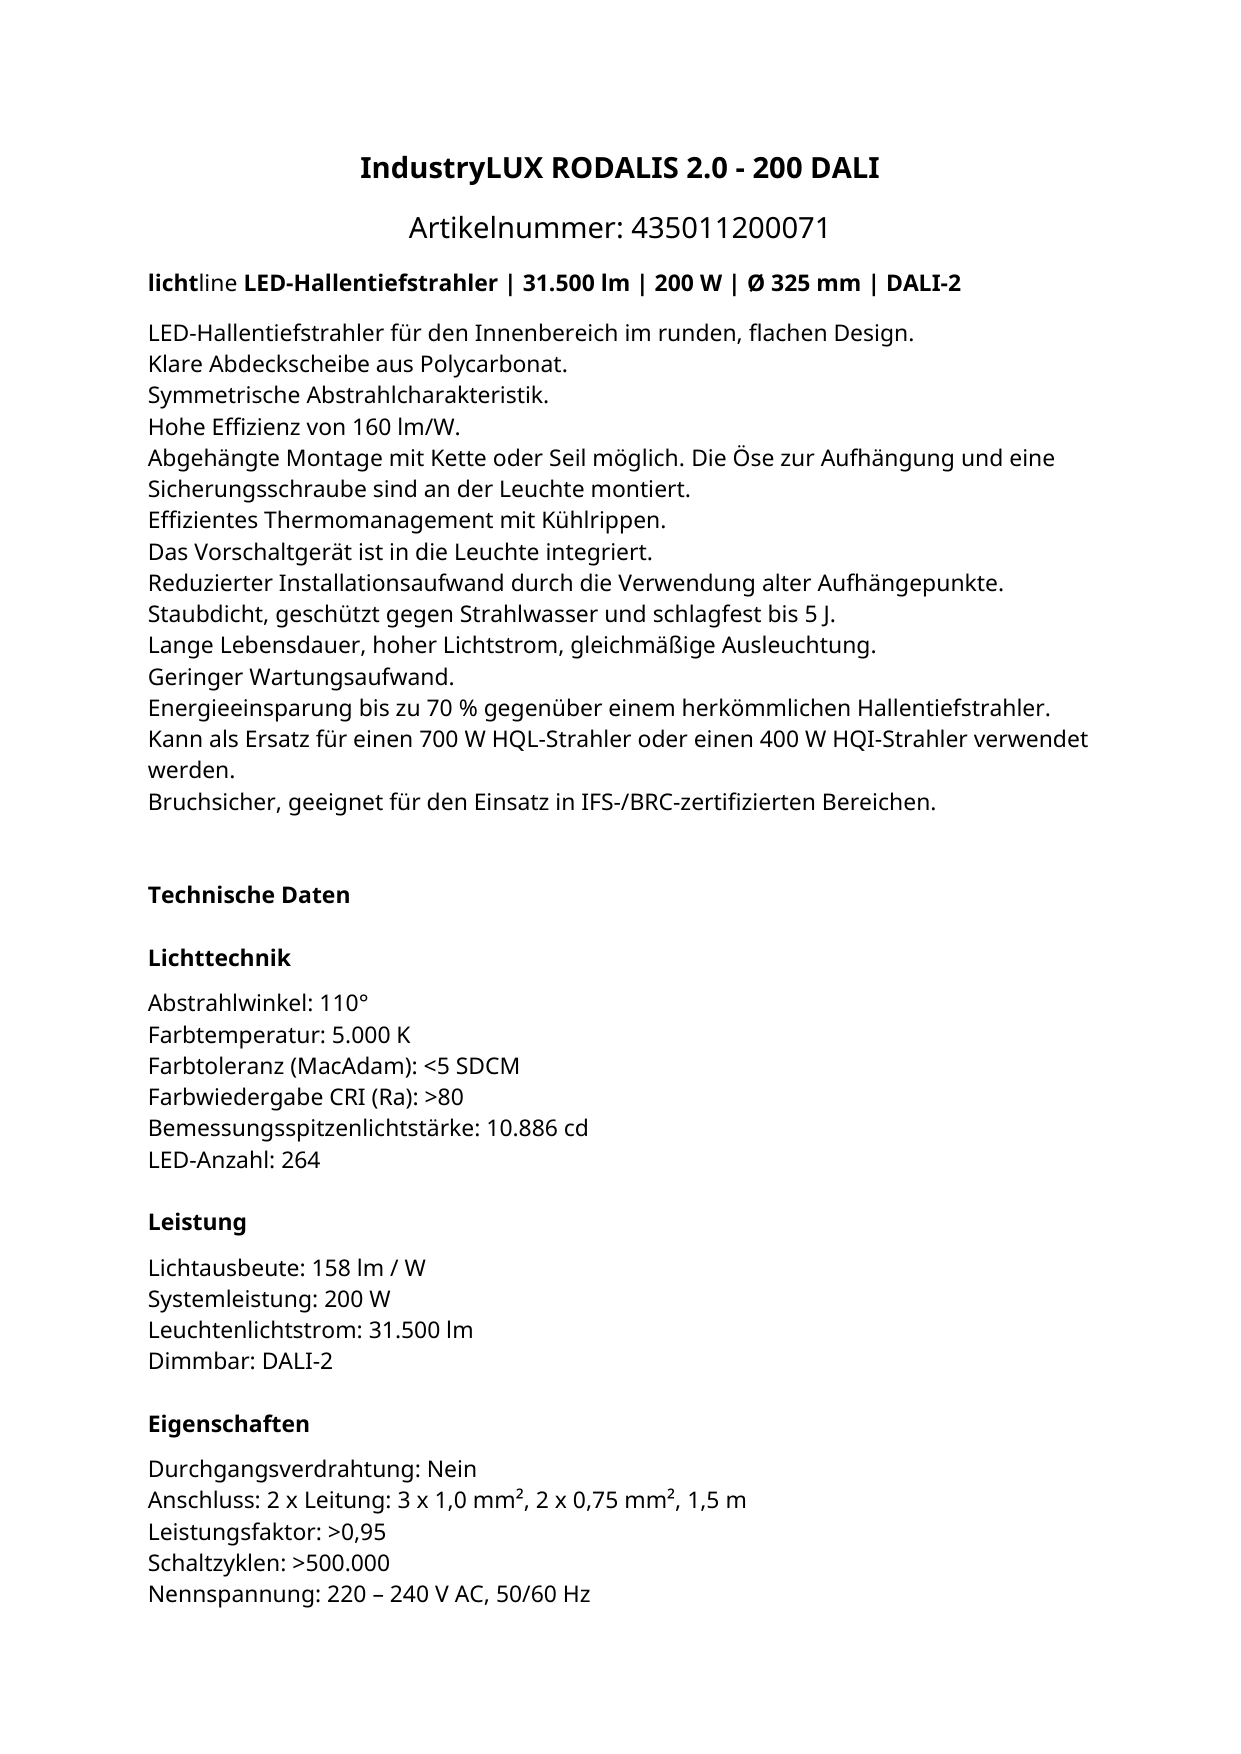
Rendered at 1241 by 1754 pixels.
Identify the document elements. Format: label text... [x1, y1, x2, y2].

text Lange Lebensdauer, hoher Lichtstrom, gleichmäßige Ausleuchtung. [148, 629, 1093, 661]
text Energieeinsparung bis zu 70 % gegenüber einem herkömmlichen Hallentiefstrahler. [148, 692, 1093, 723]
text Staubdicht, geschützt gegen Strahlwasser und schlagfest bis 5 J. [148, 598, 1093, 629]
text Leistung [148, 1206, 1093, 1237]
text Abgehängte Montage mit Kette oder Seil möglich. Die Öse zur Aufhängung und eine Sicherungsschraube sind an der Leuchte montiert. [148, 442, 1093, 504]
text Farbtoleranz (MacAdam): <5 SDCM [148, 1050, 1093, 1081]
text Lichtausbeute: 158 lm / W [148, 1252, 1093, 1283]
text Schaltzyklen: >500.000 [148, 1547, 1093, 1578]
text LED-Hallentiefstrahler für den Innenbereich im runden, flachen Design. [148, 317, 1093, 348]
text Geringer Wartungsaufwand. [148, 661, 1093, 692]
text Hohe Effizienz von 160 lm/W. [148, 411, 1093, 442]
text Durchgangsverdrahtung: Nein [148, 1453, 1093, 1484]
text lichtline LED-Hallentiefstrahler | 31.500 lm | 200 W | Ø 325 mm | DALI-2 [148, 267, 1093, 298]
text Reduzierter Installationsaufwand durch die Verwendung alter Aufhängepunkte. [148, 567, 1093, 598]
text Klare Abdeckscheibe aus Polycarbonat. [148, 348, 1093, 379]
text Dimmbar: DALI-2 [148, 1345, 1093, 1377]
text Systemleistung: 200 W [148, 1283, 1093, 1314]
text Bruchsicher, geeignet für den Einsatz in IFS-/BRC-zertifizierten Bereichen. [148, 786, 1093, 817]
text Anschluss: 2 x Leitung: 3 x 1,0 mm², 2 x 0,75 mm², 1,5 m [148, 1484, 1093, 1516]
text Farbtemperatur: 5.000 K [148, 1019, 1093, 1050]
text Technische Daten [148, 879, 1093, 911]
text Leistungsfaktor: >0,95 [148, 1516, 1093, 1547]
text Artikelnummer: 435011200071 [148, 207, 1093, 247]
text Farbwiedergabe CRI (Ra): >80 [148, 1081, 1093, 1112]
text Abstrahlwinkel: 110° [148, 987, 1093, 1019]
text LED-Anzahl: 264 [148, 1144, 1093, 1175]
text IndustryLUX RODALIS 2.0 - 200 DALI [148, 148, 1093, 187]
text Effizientes Thermomanagement mit Kühlrippen. [148, 504, 1093, 536]
text Kann als Ersatz für einen 700 W HQL-Strahler oder einen 400 W HQI-Strahler verwendet werden. [148, 723, 1093, 786]
text Lichttechnik [148, 942, 1093, 973]
text Bemessungsspitzenlichtstärke: 10.886 cd [148, 1112, 1093, 1144]
text Eigenschaften [148, 1408, 1093, 1439]
text Das Vorschaltgerät ist in die Leuchte integriert. [148, 536, 1093, 567]
text Symmetrische Abstrahlcharakteristik. [148, 379, 1093, 411]
text Leuchtenlichtstrom: 31.500 lm [148, 1314, 1093, 1345]
text Nennspannung: 220 – 240 V AC, 50/60 Hz [148, 1578, 1093, 1609]
